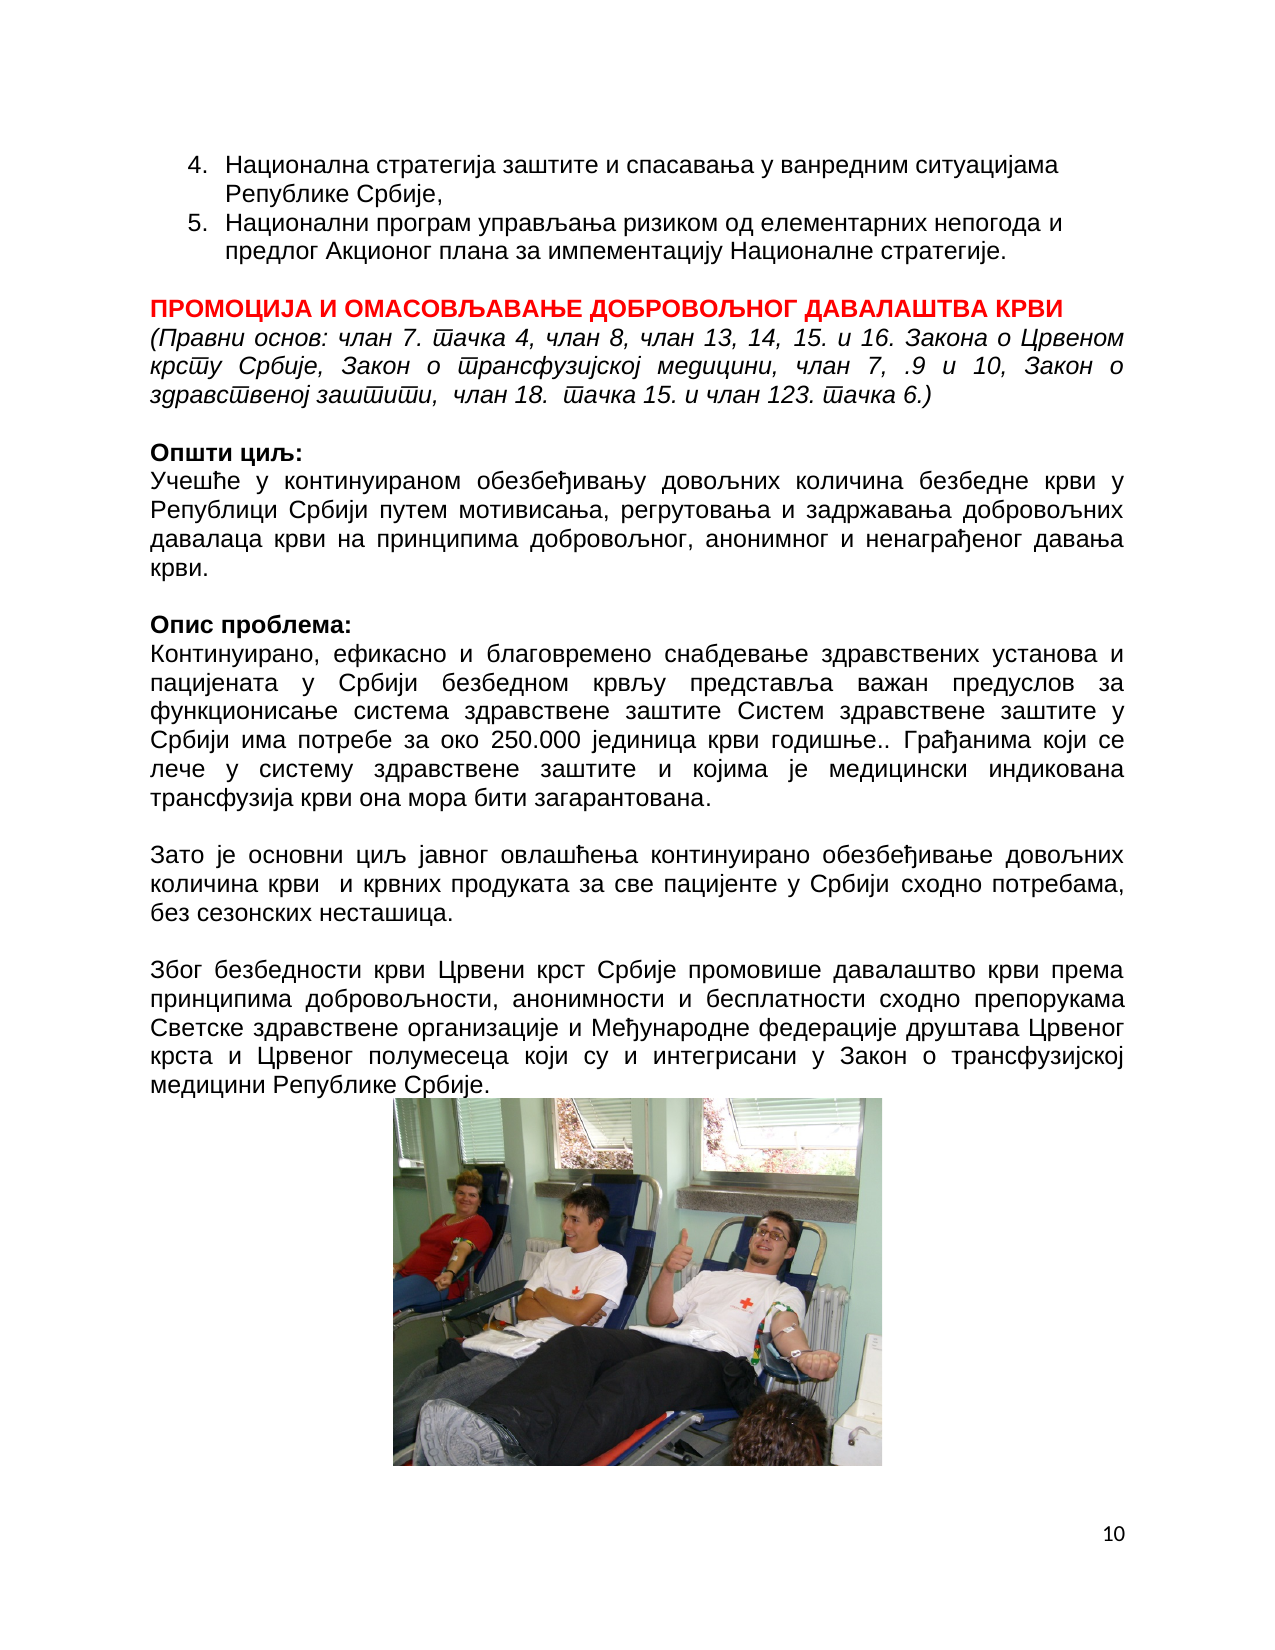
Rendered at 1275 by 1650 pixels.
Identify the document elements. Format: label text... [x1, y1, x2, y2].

text (Правни основ: члан 7. тачка 4, члан 8, члан 13, 14, 15. и 16. Закона о Црвеном крсту Србије, Закон о трансфузијској медицини, члан 7, .9 и 10, Закон о здравственој заштити, члан 18. тачка 15. и члан 123. тачка 6.) [150, 322, 1125, 409]
text Општи циљ: [150, 437, 1125, 466]
text Континуирано, ефикасно и благовремено снабдевање здравствених установа и пацијената у Србији безбедном крвљу представља важан предуслов за функционисање система здравствене заштите Систем здравствене заштите у Србији има потребе за око 250.000 јединица крви годишње.. Грађанима који се лече у систему здравствене заштите и којима је медицински индикована трансфузија крви она мора бити загарантована. [150, 639, 1125, 811]
list Национална стратегија заштите и спасавања у ванредним ситуацијама Републике Србије, [187, 150, 1125, 207]
text Учешће у континуираном обезбеђивању довољних количина безбедне крви у Републици Србији путем мотивисања, регрутовања и задржавања добровољних давалаца крви на принципима добровољног, анонимног и ненаграђеног давања крви. [150, 466, 1125, 581]
text Зато је основни циљ јавног овлашћења континуирано обезбеђивање довољних количина крви и крвних продуката за све пацијенте у Србији сходно потребама, без сезонских несташица. [150, 840, 1125, 926]
text ПРОМОЦИЈА И ОМАСОВЉАВАЊЕ ДОБРОВОЉНОГ ДАВАЛАШТВА КРВИ [150, 294, 1125, 322]
picture [393, 1098, 883, 1466]
text Опис проблема: [150, 610, 1125, 639]
list Национални програм управљања ризиком од елементарних непогода и предлог Акционог плана за импементацију Националне стратегије. [187, 207, 1125, 265]
text Због безбедности крви Црвени крст Србије промовише давалаштво крви према принципима добровољности, анонимности и бесплатности сходно препорукама Светске здравствене организације и Међународне федерације друштава Црвеног крста и Црвеног полумесеца који су и интегрисани у Закон о трансфузијској медицини Републике Србије. [150, 955, 1125, 1099]
